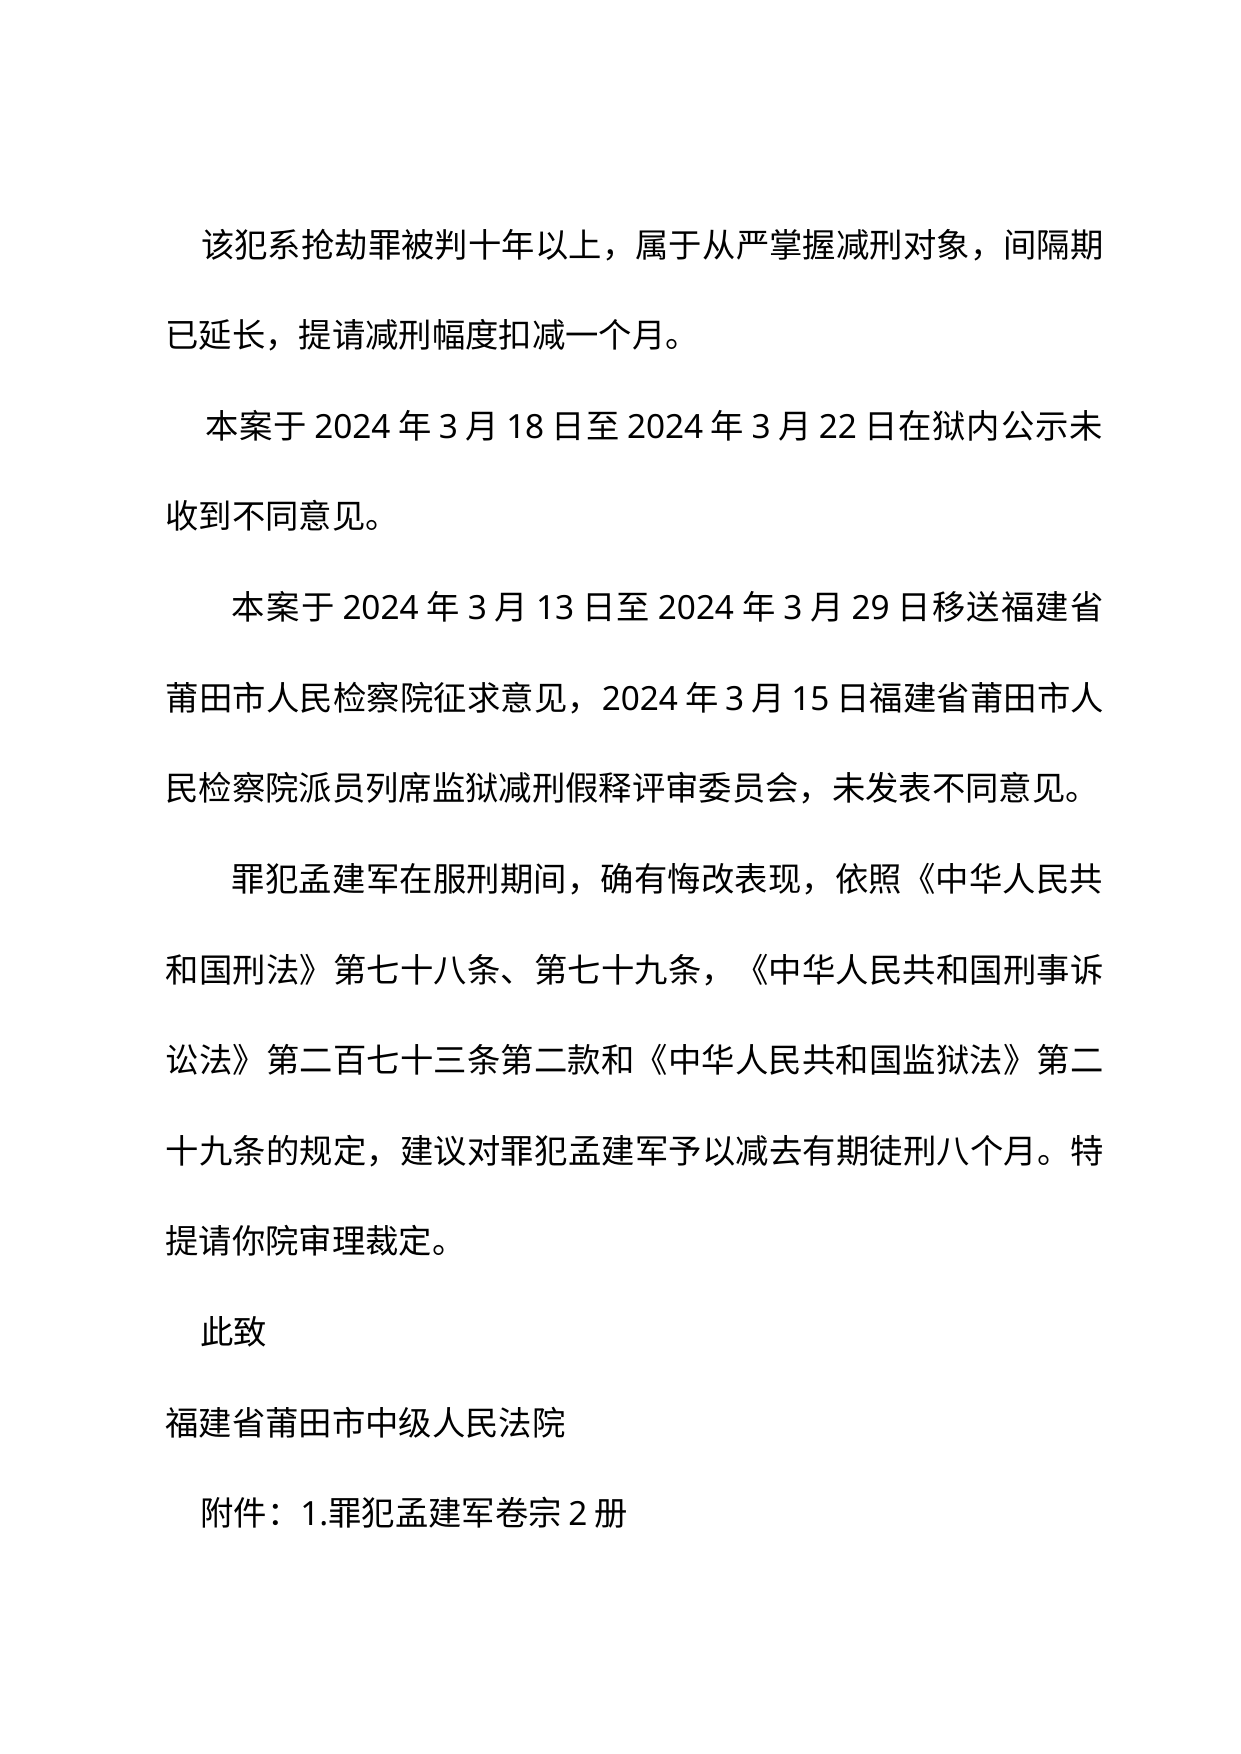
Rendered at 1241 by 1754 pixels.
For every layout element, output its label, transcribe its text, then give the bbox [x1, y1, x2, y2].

text 罪犯孟建军在服刑期间，确有悔改表现，依照《中华人民共和国刑法》第七十八条、第七十九条，《中华人民共和国刑事诉讼法》第二百七十三条第二款和《中华人民共和国监狱法》第二十九条的规定，建议对罪犯孟建军予以减去有期徒刑八个月。特提请你院审理裁定。 [165, 832, 1104, 1285]
text 福建省莆田市中级人民法院 [165, 1375, 1104, 1466]
text 此致 [165, 1285, 1104, 1375]
text 本案于2024年3月13日至2024年3月29日移送福建省莆田市人民检察院征求意见，2024年3月15日福建省莆田市人民检察院派员列席监狱减刑假释评审委员会，未发表不同意见。 [165, 560, 1104, 832]
text 附件：1.罪犯孟建军卷宗2册 [165, 1466, 1104, 1557]
text 本案于2024年3月18日至2024年3月22日在狱内公示未收到不同意见。 [165, 378, 1104, 560]
text 该犯系抢劫罪被判十年以上，属于从严掌握减刑对象，间隔期已延长，提请减刑幅度扣减一个月。 [165, 197, 1104, 378]
